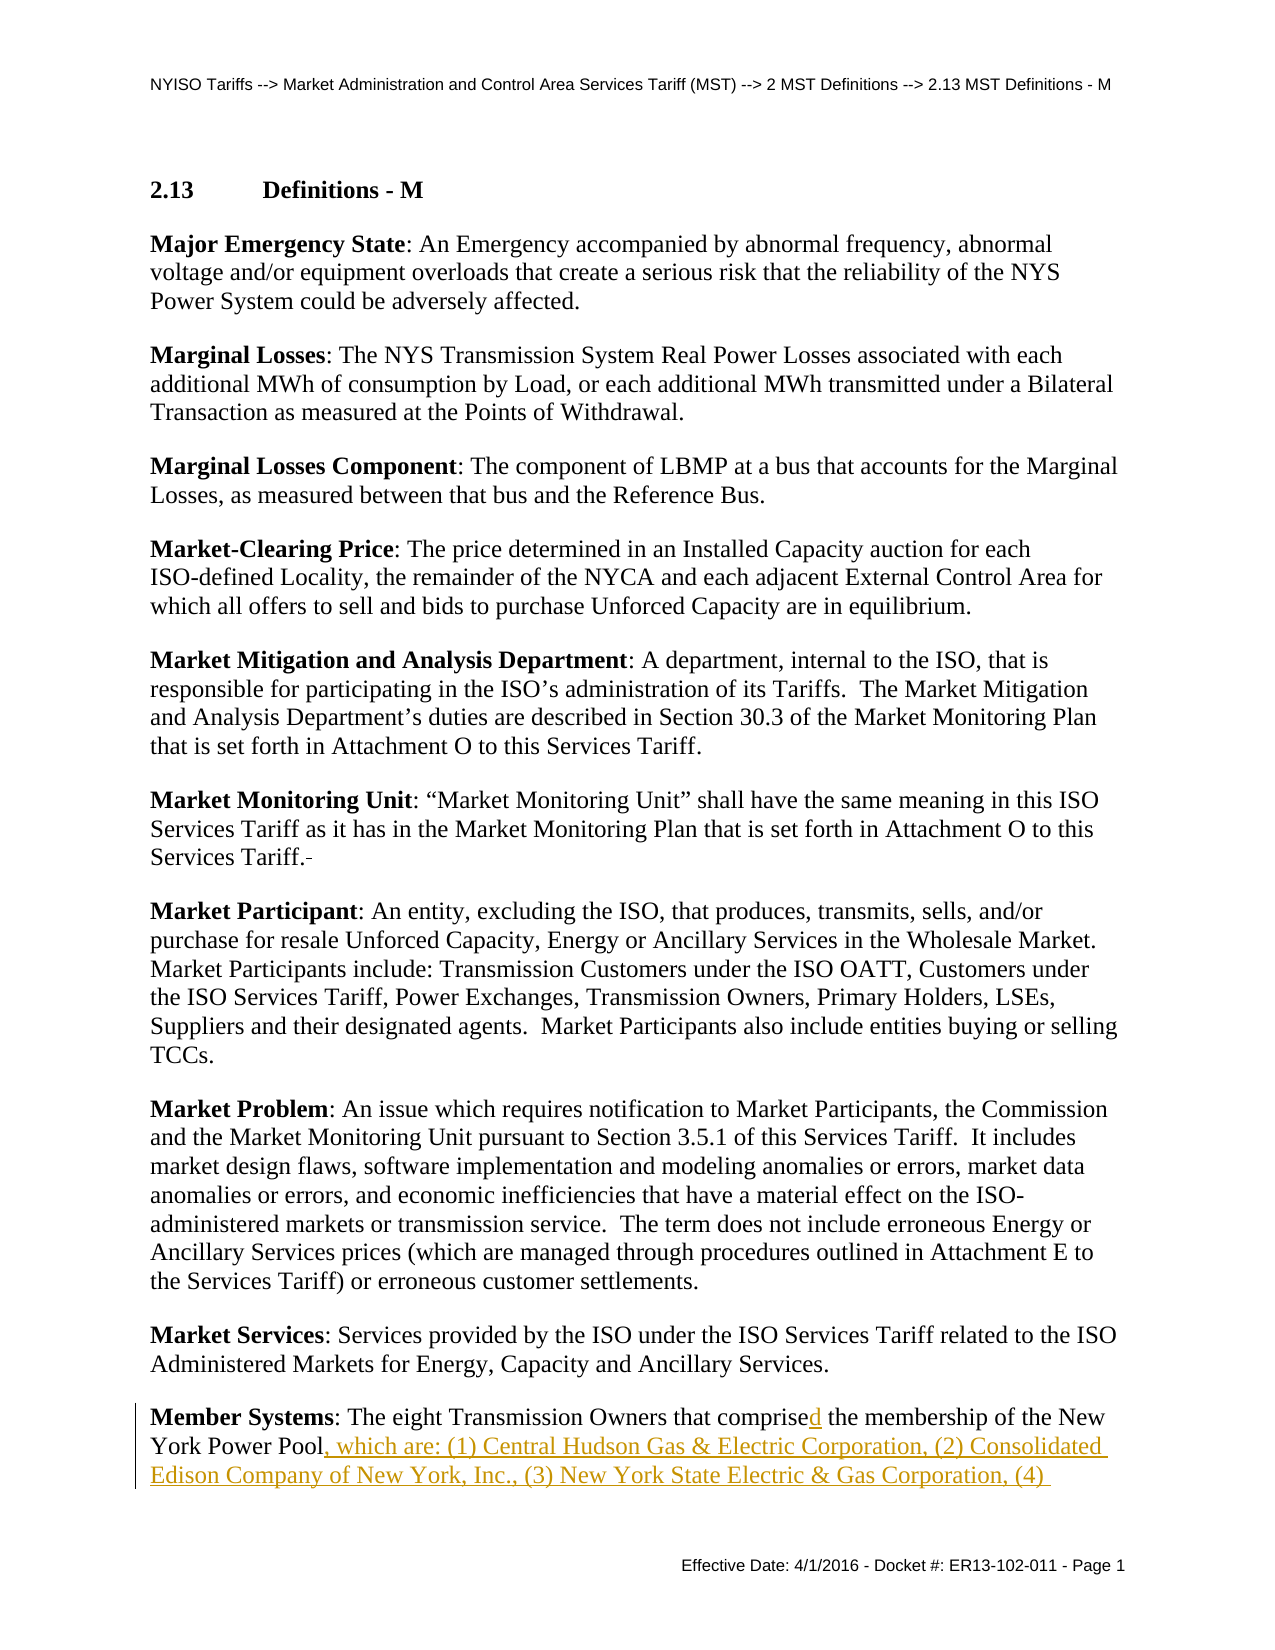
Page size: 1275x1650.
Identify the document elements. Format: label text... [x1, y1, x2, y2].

text Marginal Losses: The NYS Transmission System Real Power Losses associated with each additional MWh of consumption by Load, or each additional MWh transmitted under a Bilateral Transaction as measured at the Points of Withdrawal. [150, 340, 1125, 426]
text Market Services: Services provided by the ISO under the ISO Services Tariff related to the ISO Administered Markets for Energy, Capacity and Ancillary Services. [150, 1320, 1125, 1377]
text Market Participant: An entity, excluding the ISO, that produces, transmits, sells, and/or purchase for resale Unforced Capacity, Energy or Ancillary Services in the Wholesale Market. Market Participants include: Transmission Customers under the ISO OATT, Customers under the ISO Services Tariff, Power Exchanges, Transmission Owners, Primary Holders, LSEs, Suppliers and their designated agents. Market Participants also include entities buying or selling TCCs. [150, 896, 1125, 1069]
text Market-Clearing Price: The price determined in an Installed Capacity auction for each ISO-defined Locality, the remainder of the NYCA and each adjacent External Control Area for which all offers to sell and bids to purchase Unforced Capacity are in equilibrium. [150, 534, 1125, 620]
text Market Monitoring Unit: “Market Monitoring Unit” shall have the same meaning in this ISO Services Tariff as it has in the Market Monitoring Plan that is set forth in Attachment O to this Services Tariff. [150, 785, 1125, 871]
text Marginal Losses Component: The component of LBMP at a bus that accounts for the Marginal Losses, as measured between that bus and the Reference Bus. [150, 451, 1125, 509]
text Market Problem: An issue which requires notification to Market Participants, the Commission and the Market Monitoring Unit pursuant to Section 3.5.1 of this Services Tariff. It includes market design flaws, software implementation and modeling anomalies or errors, market data anomalies or errors, and economic inefficiencies that have a material effect on the ISO-administered markets or transmission service. The term does not include erroneous Energy or Ancillary Services prices (which are managed through procedures outlined in Attachment E to the Services Tariff) or erroneous customer settlements. [150, 1094, 1125, 1295]
text Market Mitigation and Analysis Department: A department, internal to the ISO, that is responsible for participating in the ISO’s administration of its Tariffs. The Market Mitigation and Analysis Department’s duties are described in Section 30.3 of the Market Monitoring Plan that is set forth in Attachment O to this Services Tariff. [150, 645, 1125, 760]
text Major Emergency State: An Emergency accompanied by abnormal frequency, abnormal voltage and/or equipment overloads that create a serious risk that the reliability of the NYS Power System could be adversely affected. [150, 229, 1125, 315]
subtitle 2.13 Definitions - M [150, 175, 1123, 204]
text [150, 1402, 1125, 1489]
